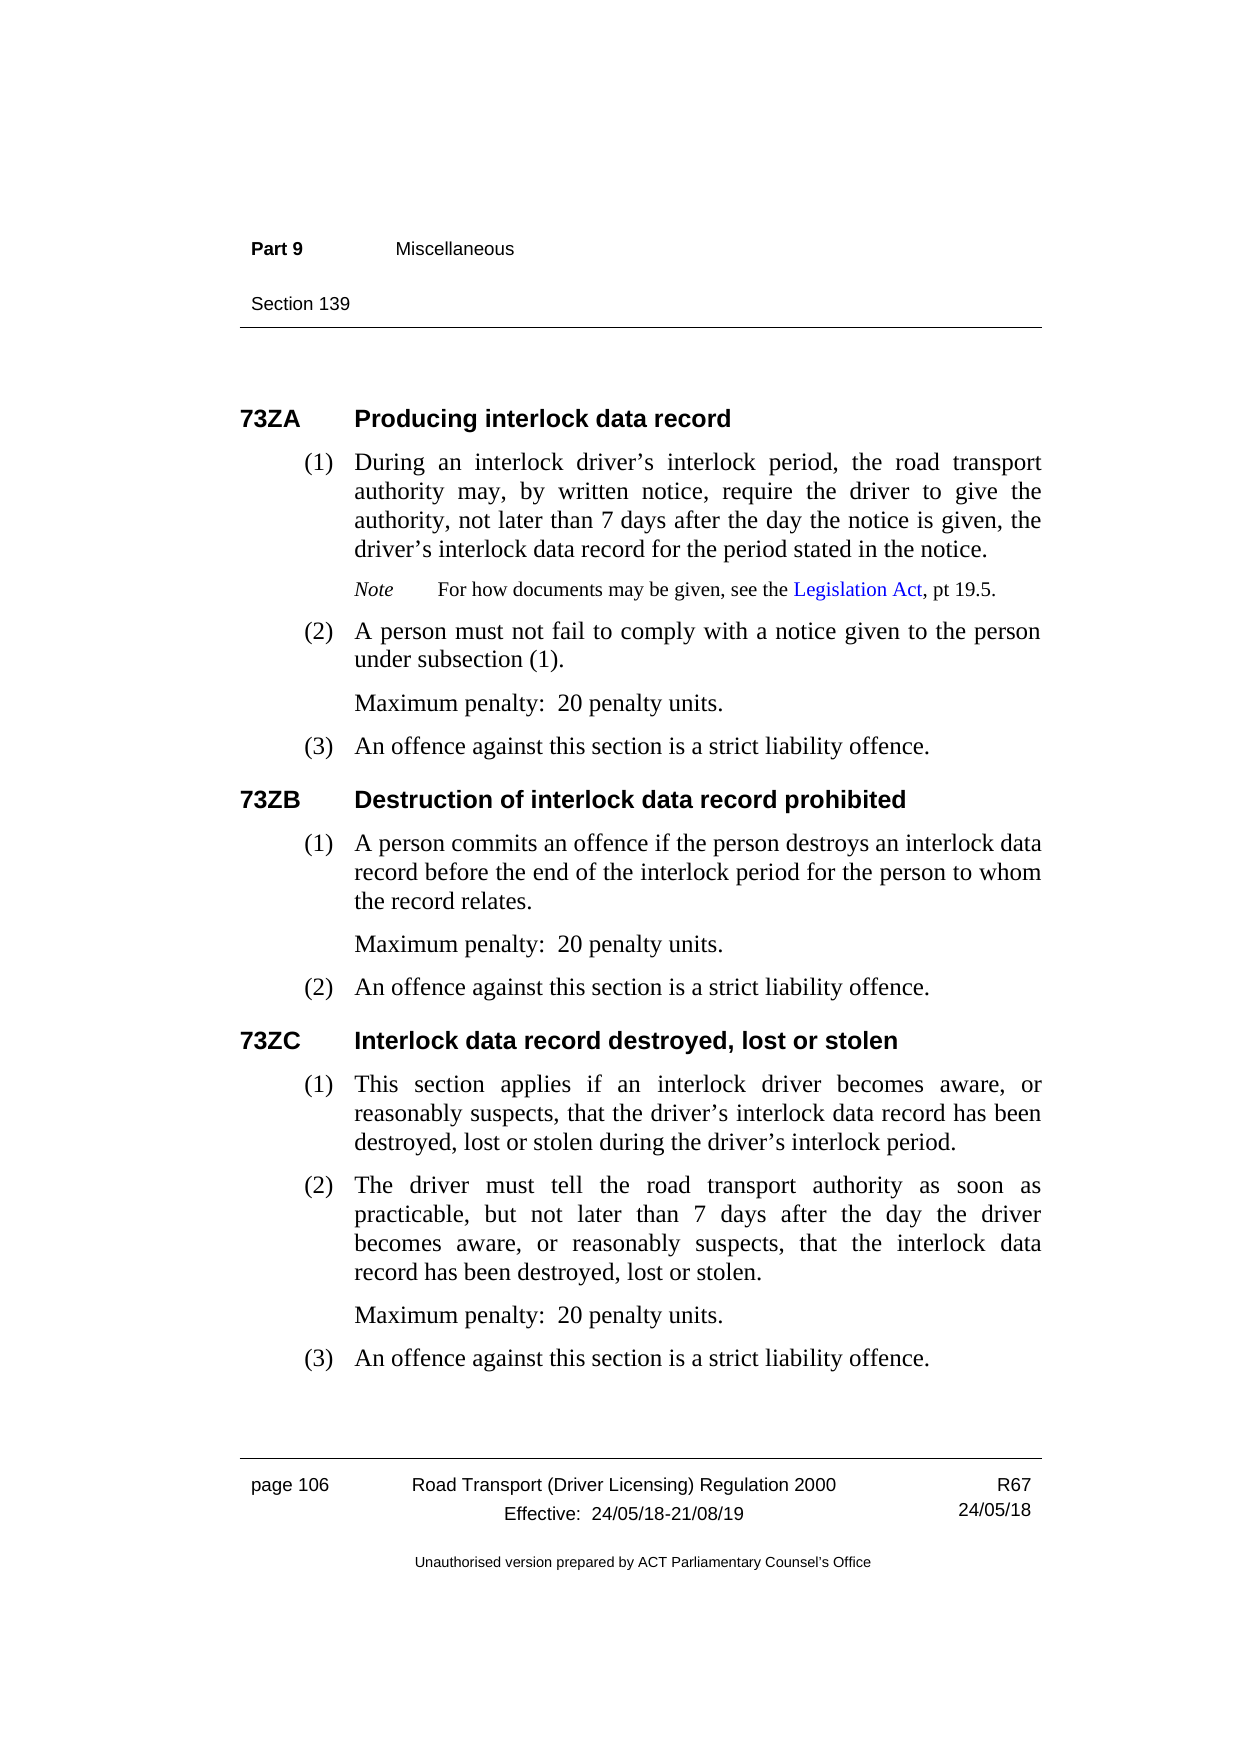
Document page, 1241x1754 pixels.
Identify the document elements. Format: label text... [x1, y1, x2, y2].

text 73ZC Interlock data record destroyed, lost or stolen [239, 1026, 1042, 1055]
text (2) The driver must tell the road transport authority as soon as practicable, but not later than 7 days after the day the driver becomes aware, or reasonably suspects, that the interlock data record has been destroyed, lost or stolen. [239, 1170, 1042, 1285]
text 73ZA Producing interlock data record [239, 404, 1042, 433]
text (2) An offence against this section is a strict liability offence. [239, 972, 1042, 1001]
text (2) A person must not fail to comply with a notice given to the person under subsection (1). [239, 616, 1042, 673]
text (3) An offence against this section is a strict liability offence. [239, 731, 1042, 760]
text Note For how documents may be given, see the Legislation Act, pt 19.5. [354, 577, 1042, 601]
text (3) An offence against this section is a strict liability offence. [239, 1343, 1042, 1372]
text Maximum penalty: 20 penalty units. [354, 1300, 1042, 1329]
text Maximum penalty: 20 penalty units. [354, 688, 1042, 717]
text 73ZB Destruction of interlock data record prohibited [239, 785, 1042, 814]
text (1) During an interlock driver’s interlock period, the road transport authority may, by written notice, require the driver to give the authority, not later than 7 days after the day the notice is given, the driver’s interlock data record for the period stated in the notice. [239, 447, 1042, 562]
text Maximum penalty: 20 penalty units. [354, 929, 1042, 958]
text (1) This section applies if an interlock driver becomes aware, or reasonably suspects, that the driver’s interlock data record has been destroyed, lost or stolen during the driver’s interlock period. [239, 1069, 1042, 1156]
text (1) A person commits an offence if the person destroys an interlock data record before the end of the interlock period for the person to whom the record relates. [239, 828, 1042, 914]
